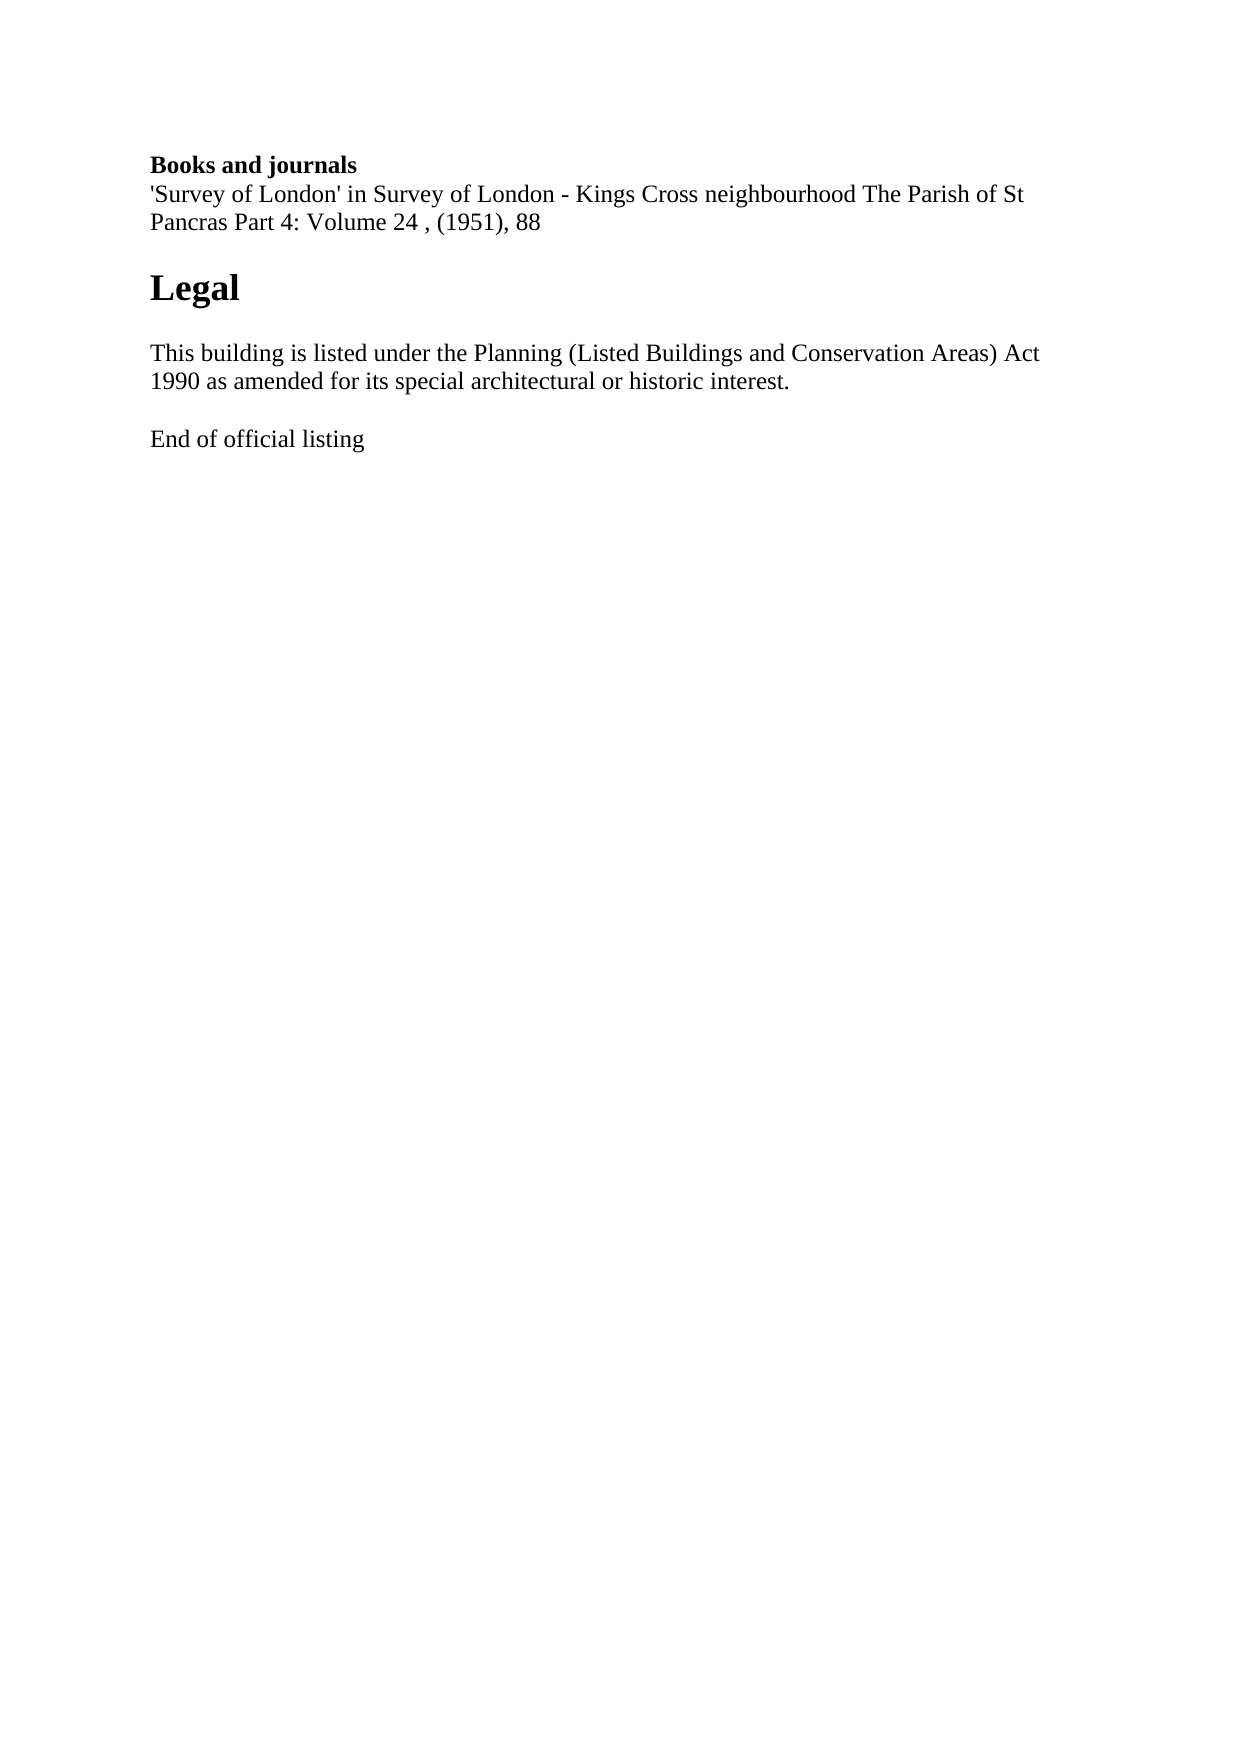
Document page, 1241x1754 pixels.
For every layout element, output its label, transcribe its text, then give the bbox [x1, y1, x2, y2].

text Books and journals 'Survey of London' in Survey of London - Kings Cross neighbourhood The Parish of St Pancras Part 4: Volume 24 , (1951), 88 [150, 150, 1090, 236]
text End of official listing [150, 424, 1090, 453]
text Legal [150, 265, 1090, 308]
text This building is listed under the Planning (Listed Buildings and Conservation Areas) Act 1990 as amended for its special architectural or historic interest. [150, 338, 1090, 395]
